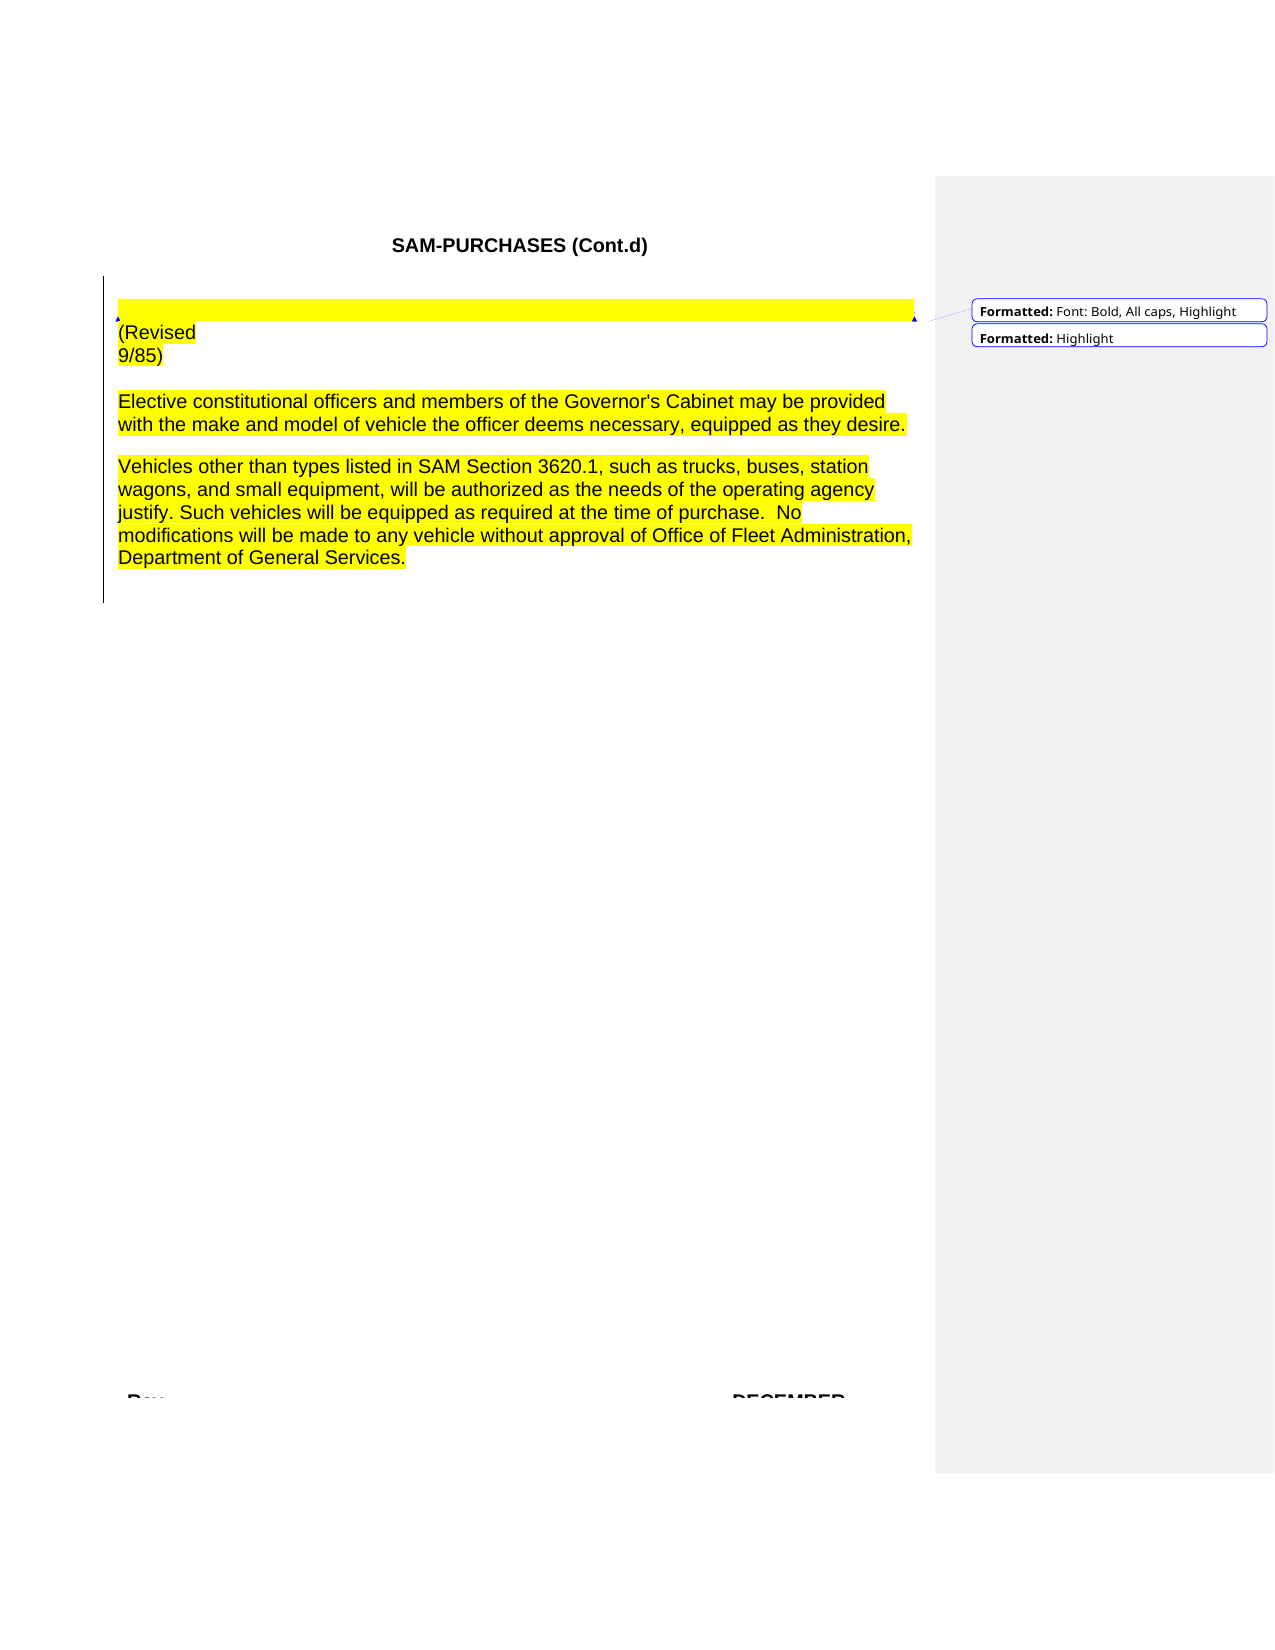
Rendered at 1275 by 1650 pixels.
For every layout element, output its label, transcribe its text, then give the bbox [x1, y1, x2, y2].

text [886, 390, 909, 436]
text (Revised 9/85) [163, 321, 246, 366]
text Formatted: Highlight [979, 330, 1275, 347]
text Vehicles other than types listed in SAM Section 3620.1, such as trucks, buses, station wagons, and small equipment, will be authorized as the needs of the operating agency justify. Such vehicles will be equipped as required at the time of purchase. No modifications will be made to any vehicle without approval of Office of Fleet Administration, Department of General Services. [118, 455, 914, 569]
text Formatted: Font: Bold, All caps, Highlight [979, 303, 1275, 320]
subtitle SAM-PURCHASES (Cont.d) [392, 234, 1275, 257]
